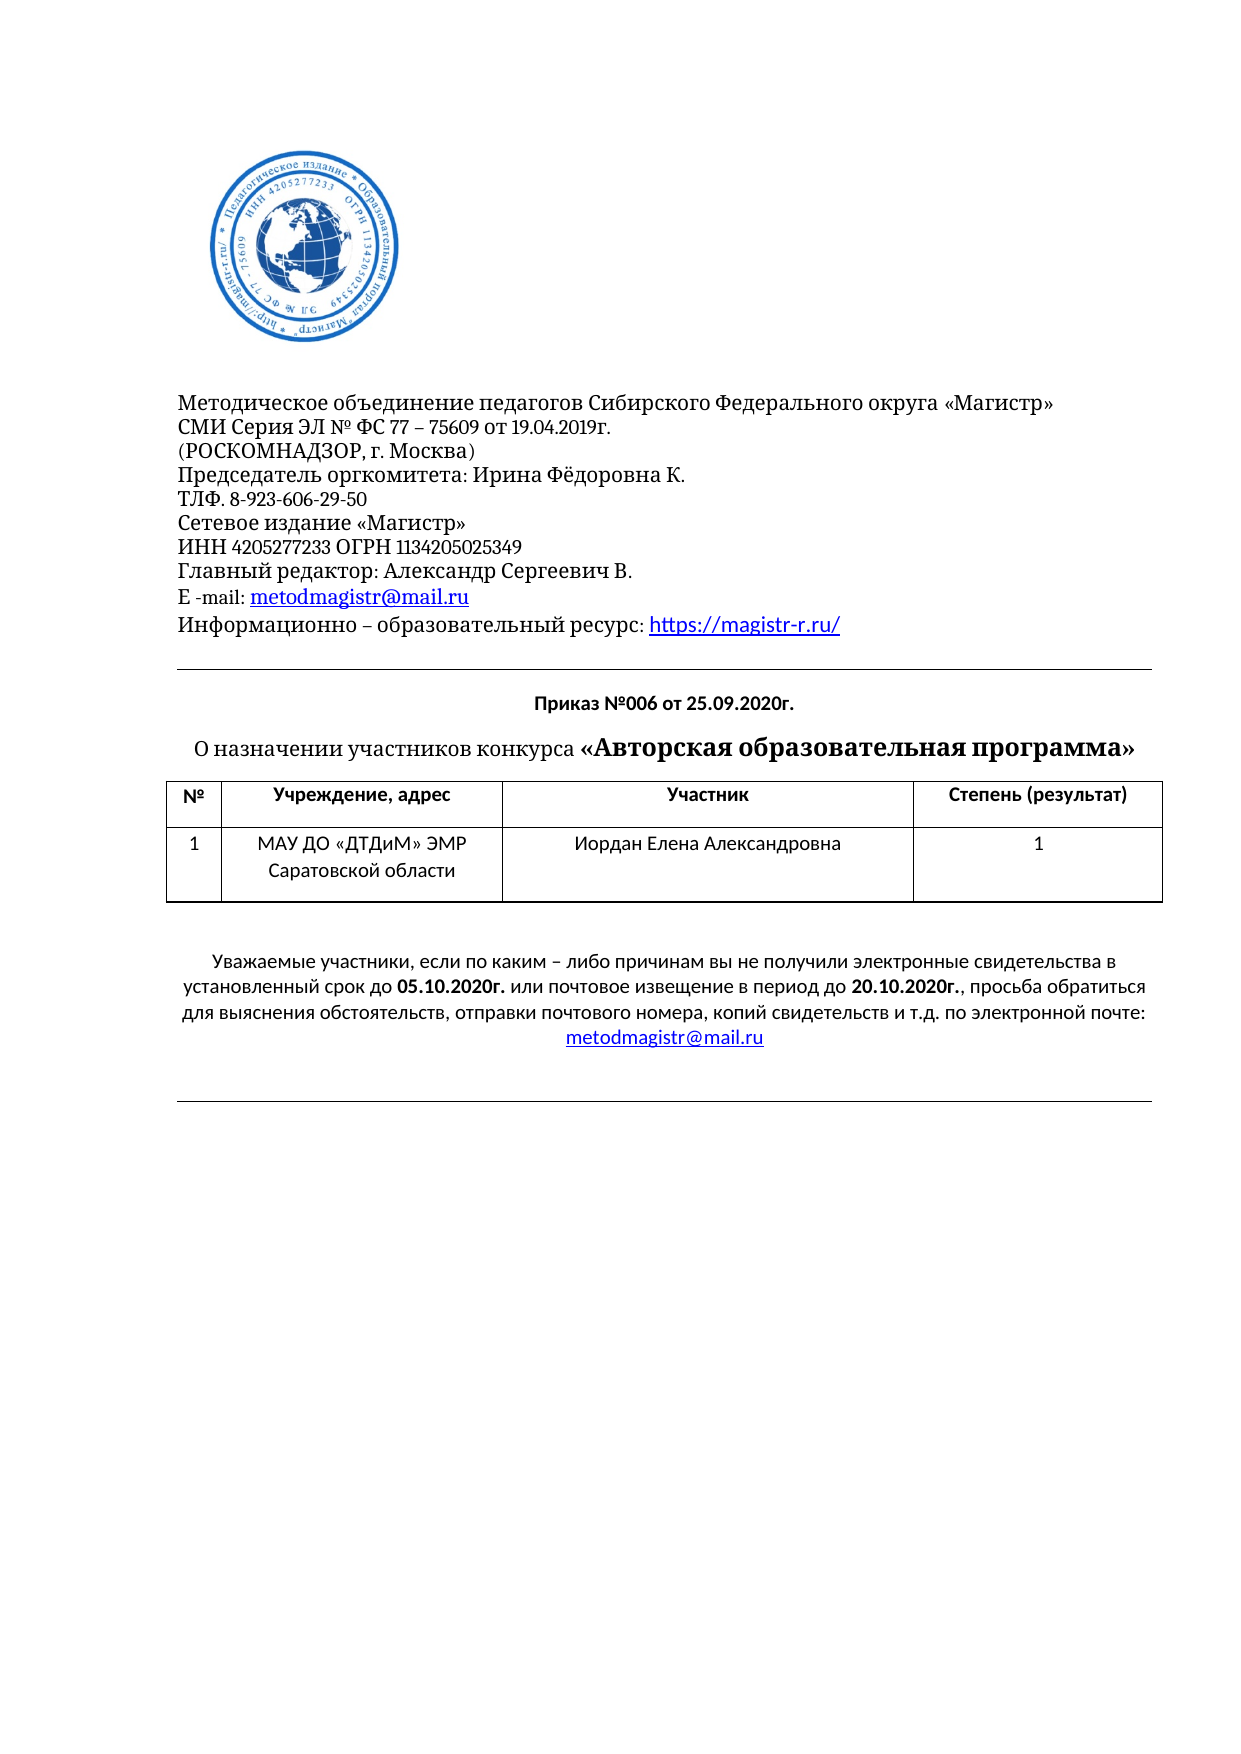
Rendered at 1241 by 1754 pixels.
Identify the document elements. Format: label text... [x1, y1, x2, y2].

text О назначении участников конкурса «Авторская образовательная программа» [177, 734, 1152, 762]
text Е -mail: metodmagistr@mail.ru [177, 583, 1152, 610]
table_header Степень (результат) [914, 782, 1162, 827]
text ТЛФ. 8-923-606-29-50 [177, 488, 1152, 512]
table_header Учреждение, адрес [222, 782, 502, 827]
text Председатель оргкомитета: Ирина Фёдоровна К. [177, 464, 1152, 488]
table_header Участник [503, 782, 913, 827]
text СМИ Серия ЭЛ № ФС 77 – 75609 от 19.04.2019г. [177, 416, 1152, 440]
table_cell МАУ ДО «ДТДиМ» ЭМР Саратовской области [222, 828, 502, 901]
text Информационно – образовательный ресурс: https://magistr-r.ru/ [177, 610, 1152, 638]
text Главный редактор: Александр Сергеевич В. [177, 559, 1152, 583]
text Методическое объединение педагогов Сибирского Федерального округа «Магистр» [177, 392, 1152, 416]
table_cell 1 [914, 828, 1162, 901]
text Приказ №006 от 25.09.2020г. [177, 688, 1152, 715]
picture [177, 118, 422, 367]
table_cell Иордан Елена Александровна [503, 828, 913, 901]
text Уважаемые участники, если по каким – либо причинам вы не получили электронные свидетельства в установленный срок до 05.10.2020г. или почтовое извещение в период до 20.10.2020г., просьба обратиться для выяснения обстоятельств, отправки почтового номера, копий свидетельств и т.д. по электронной почте: metodmagistr@mail.ru [177, 948, 1152, 1050]
table_header № [167, 782, 221, 827]
text ИНН 4205277233 ОГРН 1134205025349 [232, 536, 1152, 559]
text Сетевое издание «Магистр» [177, 512, 1152, 536]
text (РОСКОМНАДЗОР, г. Москва) [177, 440, 1152, 464]
table_cell 1 [167, 828, 221, 901]
